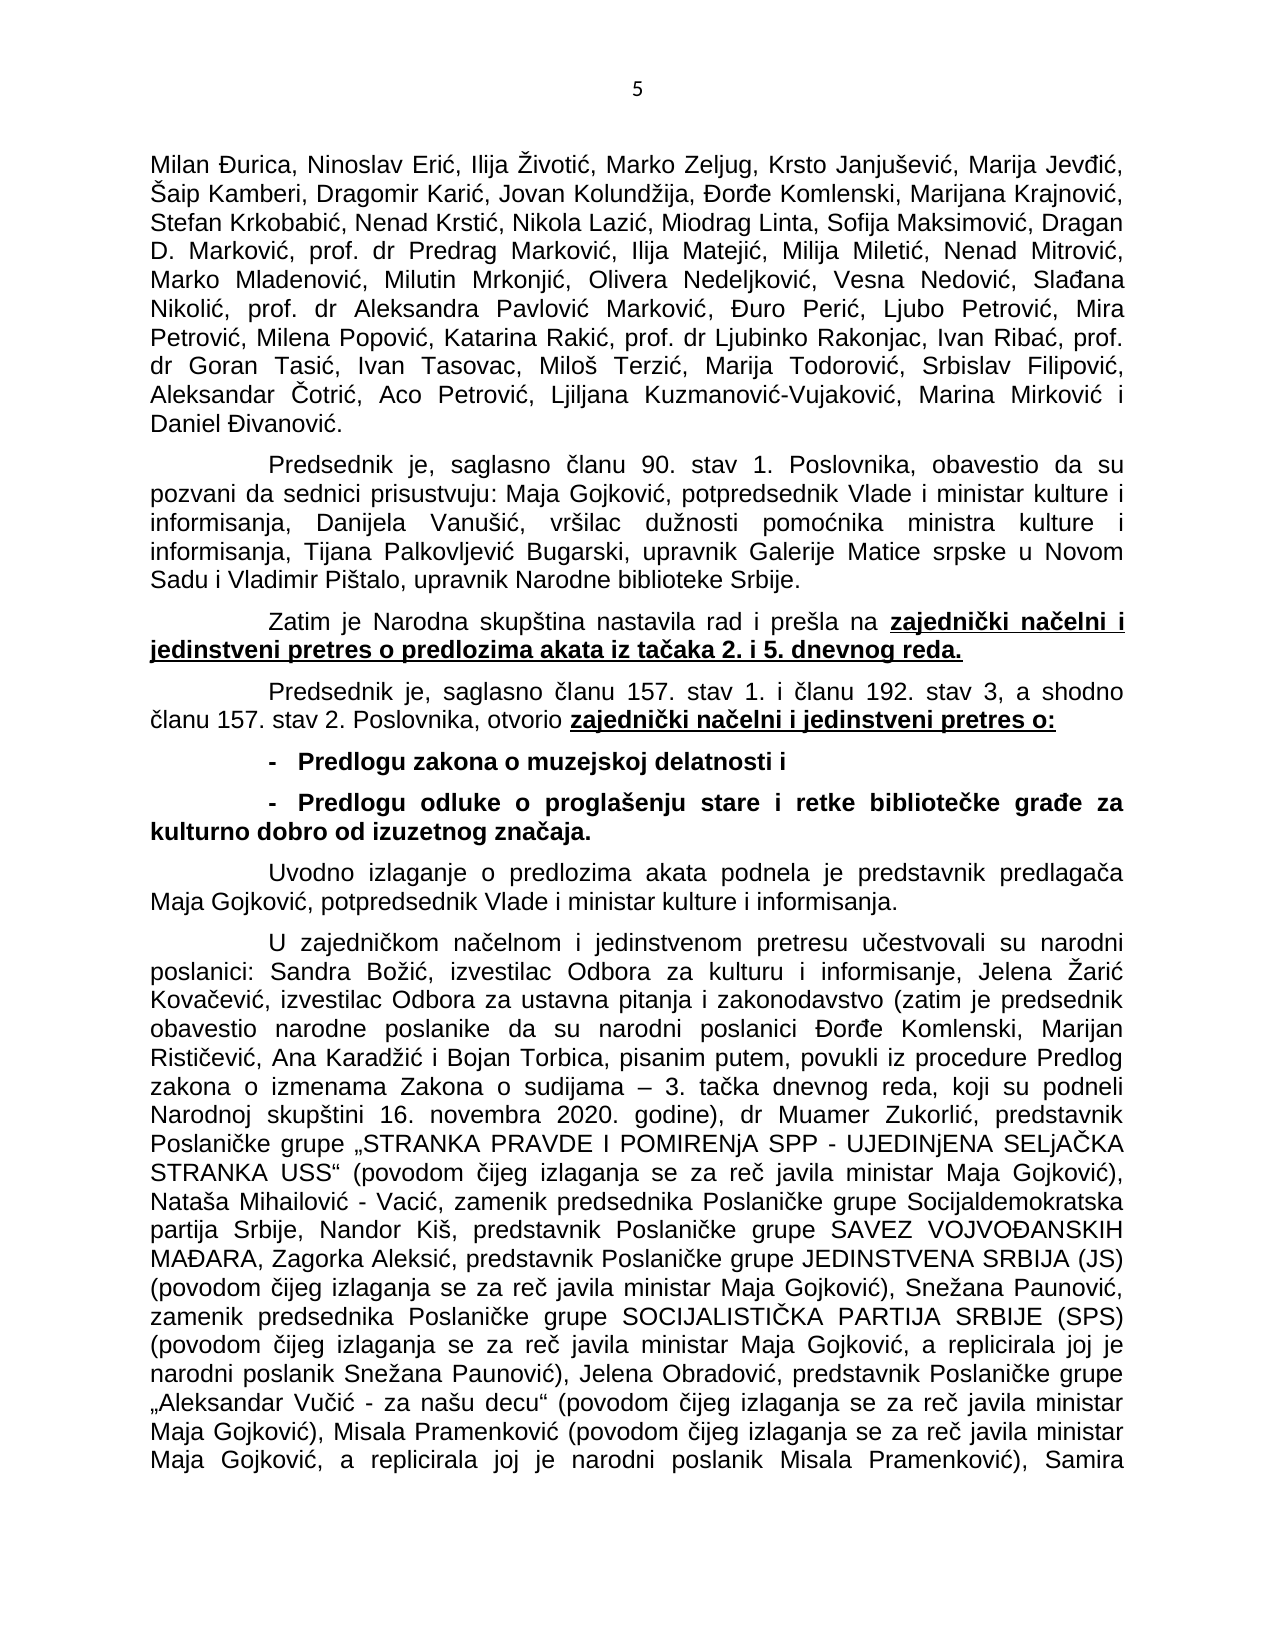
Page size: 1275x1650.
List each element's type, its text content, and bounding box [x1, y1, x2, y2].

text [150, 150, 1125, 437]
text - Predlogu odluke o proglašenju stare i retke bibliotečke građe za kulturno dobro od izuzetnog značaja. [150, 788, 1125, 845]
text Uvodno izlaganje o predlozima akata podnela je predstavnik predlagača Maja Gojković, potpredsednik Vlade i ministar kulture i informisanja. [150, 858, 1125, 915]
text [150, 928, 1125, 1474]
text Predsednik je, saglasno članu 90. stav 1. Poslovnika, obavestio da su pozvani da sednici prisustvuju: Maja Gojković, potpredsednik Vlade i ministar kulture i informisanja, Danijela Vanušić, vršilac dužnosti pomoćnika ministra kulture i informisanja, Tijana Palkovljević Bugarski, upravnik Galerije Matice srpske u Novom Sadu i Vladimir Pištalo, upravnik Narodne biblioteke Srbije. [150, 450, 1125, 594]
text - Predlogu zakona o muzejskoj delatnosti i [150, 747, 1125, 775]
text Zatim je Narodna skupština nastavila rad i prešla na zajednički načelni i jedinstveni pretres o predlozima akata iz tačaka 2. i 5. dnevnog reda. [150, 607, 1125, 664]
text Predsednik je, saglasno članu 157. stav 1. i članu 192. stav 3, a shodno članu 157. stav 2. Poslovnika, otvorio zajednički načelni i jedinstveni pretres o: [150, 677, 1125, 734]
